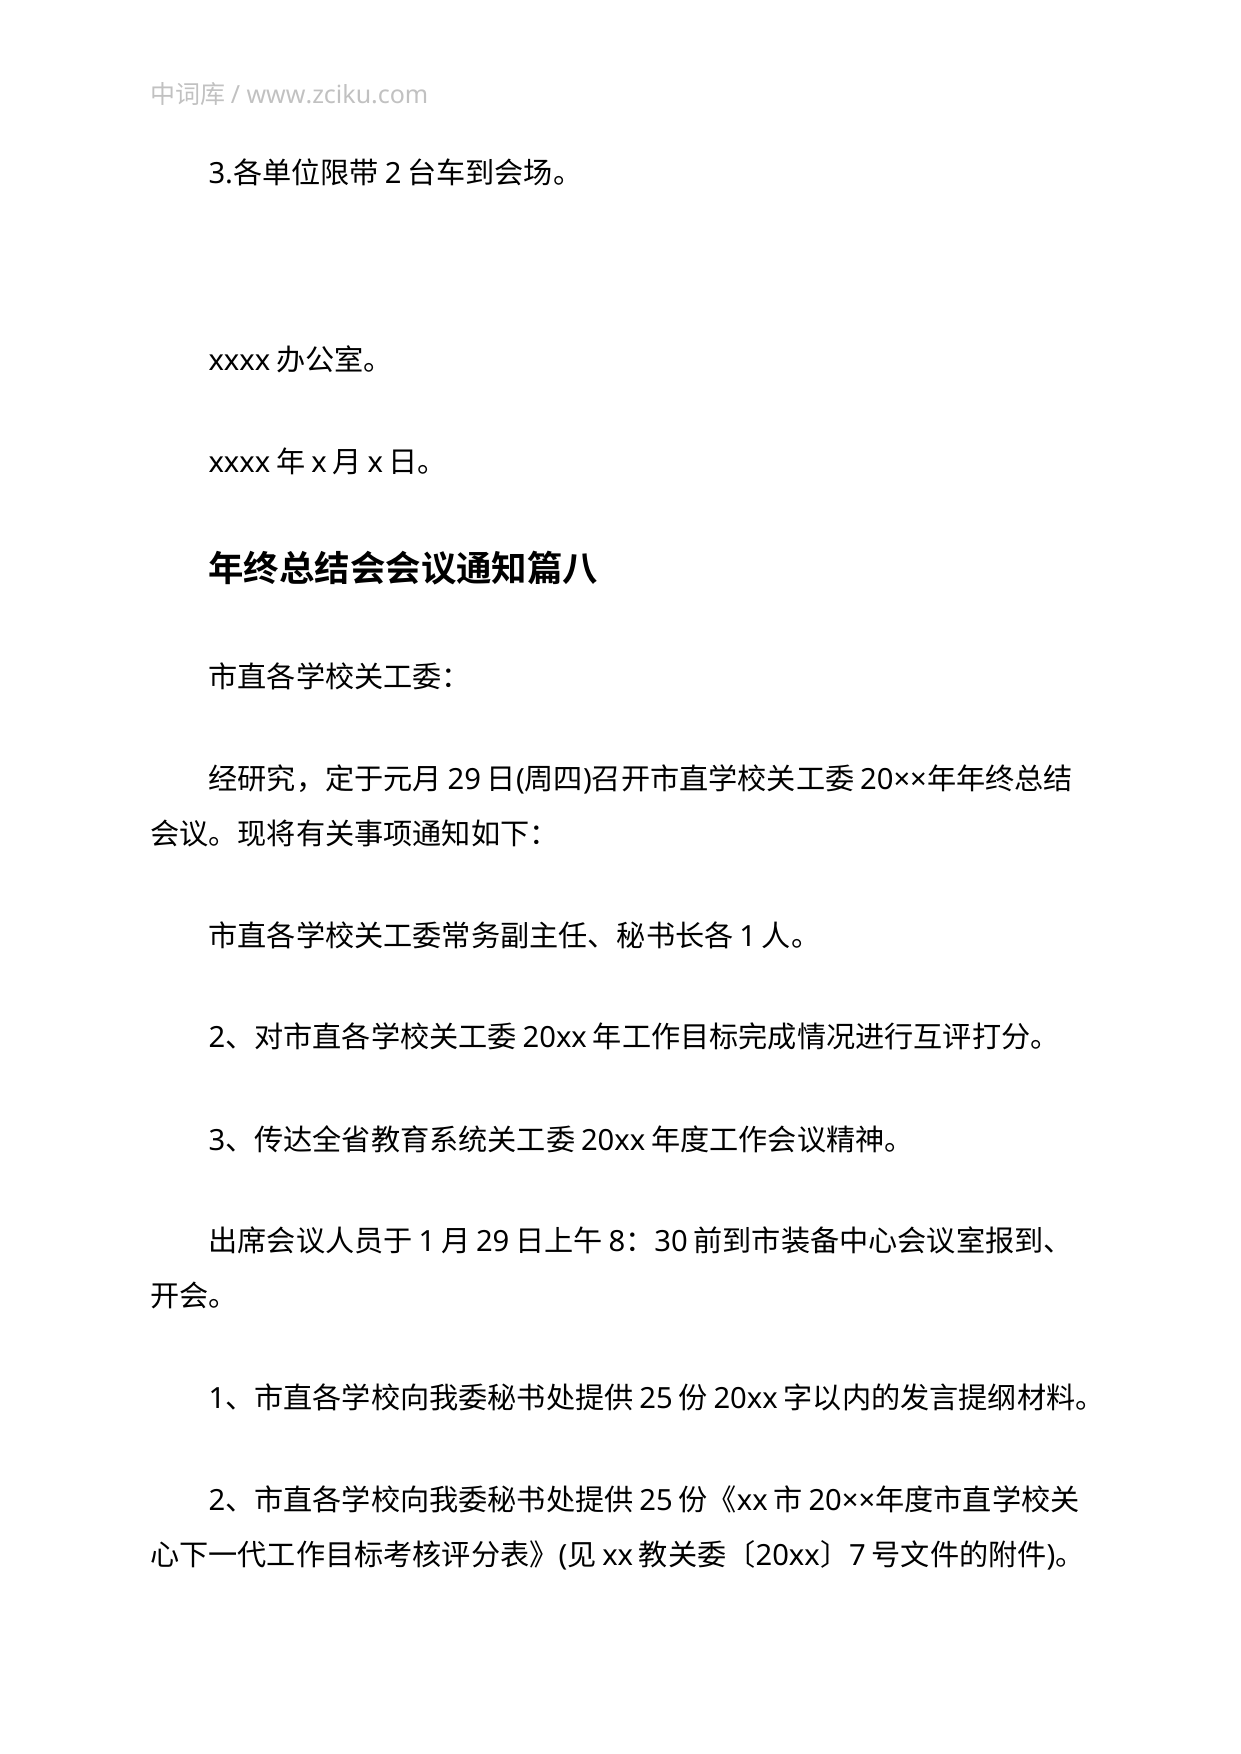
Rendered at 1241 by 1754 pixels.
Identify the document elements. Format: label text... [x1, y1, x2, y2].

text 年终总结会会议通知篇八 [150, 540, 1090, 591]
text 3.各单位限带2台车到会场。 [150, 150, 1090, 192]
text 2、市直各学校向我委秘书处提供25份《xx市20××年度市直学校关心下一代工作目标考核评分表》(见xx教关委〔20xx〕7号文件的附件)。 [150, 1477, 1090, 1574]
text xxxx年x月x日。 [150, 438, 1090, 481]
text xxxx办公室。 [150, 336, 1090, 378]
text 市直各学校关工委常务副主任、秘书长各1人。 [150, 912, 1090, 954]
text 1、市直各学校向我委秘书处提供25份20xx字以内的发言提纲材料。 [150, 1375, 1090, 1417]
text 出席会议人员于1月29日上午8：30前到市装备中心会议室报到、开会。 [150, 1218, 1090, 1315]
text 经研究，定于元月29日(周四)召开市直学校关工委20××年年终总结会议。现将有关事项通知如下： [150, 755, 1090, 853]
text 2、对市直各学校关工委20xx年工作目标完成情况进行互评打分。 [150, 1014, 1090, 1056]
text 市直各学校关工委： [150, 653, 1090, 696]
text 3、传达全省教育系统关工委20xx年度工作会议精神。 [150, 1116, 1090, 1158]
